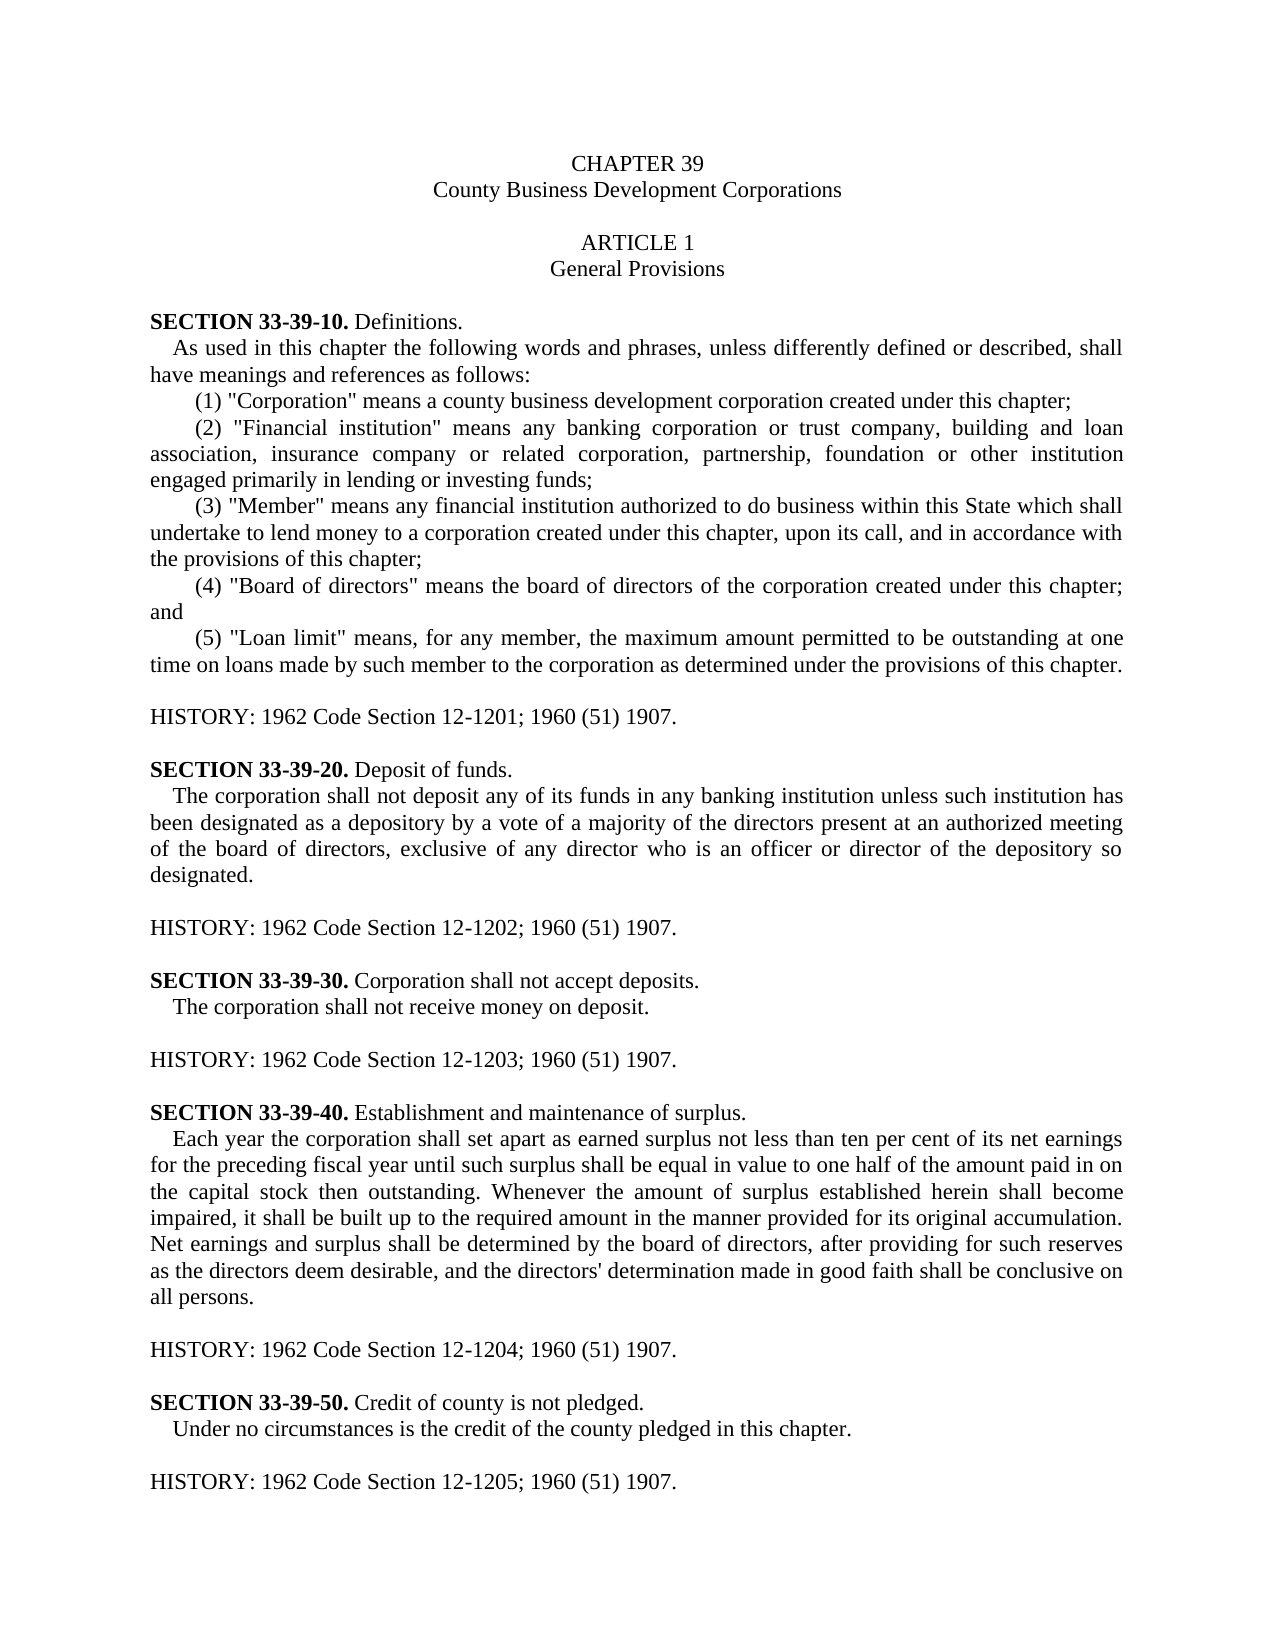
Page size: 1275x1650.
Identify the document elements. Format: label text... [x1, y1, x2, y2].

text ARTICLE 1 [150, 229, 1125, 255]
text (5) "Loan limit" means, for any member, the maximum amount permitted to be outstanding at one time on loans made by such member to the corporation as determined under the provisions of this chapter. [150, 624, 1125, 677]
text SECTION 33-39-20. Deposit of funds. [150, 756, 1125, 782]
text HISTORY: 1962 Code Section 12-1201; 1960 (51) 1907. [150, 703, 1125, 730]
text (2) "Financial institution" means any banking corporation or trust company, building and loan association, insurance company or related corporation, partnership, foundation or other institution engaged primarily in lending or investing funds; [150, 413, 1125, 493]
text (1) "Corporation" means a county business development corporation created under this chapter; [150, 387, 1125, 413]
text HISTORY: 1962 Code Section 12-1202; 1960 (51) 1907. [150, 914, 1125, 941]
text (4) "Board of directors" means the board of directors of the corporation created under this chapter; and [150, 572, 1125, 624]
text SECTION 33-39-50. Credit of county is not pledged. [150, 1389, 1125, 1415]
text (3) "Member" means any financial institution authorized to do business within this State which shall undertake to lend money to a corporation created under this chapter, upon its call, and in accordance with the provisions of this chapter; [150, 493, 1125, 572]
text CHAPTER 39 [150, 150, 1125, 176]
text SECTION 33-39-30. Corporation shall not accept deposits. [150, 967, 1125, 993]
text County Business Development Corporations [150, 176, 1125, 203]
text SECTION 33-39-40. Establishment and maintenance of surplus. [150, 1099, 1125, 1125]
text HISTORY: 1962 Code Section 12-1205; 1960 (51) 1907. [150, 1468, 1125, 1494]
text HISTORY: 1962 Code Section 12-1203; 1960 (51) 1907. [150, 1046, 1125, 1072]
text HISTORY: 1962 Code Section 12-1204; 1960 (51) 1907. [150, 1336, 1125, 1362]
text SECTION 33-39-10. Definitions. [150, 308, 1125, 334]
text Each year the corporation shall set apart as earned surplus not less than ten per cent of its net earnings for the preceding fiscal year until such surplus shall be equal in value to one half of the amount paid in on the capital stock then outstanding. Whenever the amount of surplus established herein shall become impaired, it shall be built up to the required amount in the manner provided for its original accumulation. Net earnings and surplus shall be determined by the board of directors, after providing for such reserves as the directors deem desirable, and the directors' determination made in good faith shall be conclusive on all persons. [150, 1125, 1125, 1309]
text The corporation shall not receive money on deposit. [150, 993, 1125, 1020]
text Under no circumstances is the credit of the county pledged in this chapter. [150, 1415, 1125, 1441]
text The corporation shall not deposit any of its funds in any banking institution unless such institution has been designated as a depository by a vote of a majority of the directors present at an authorized meeting of the board of directors, exclusive of any director who is an officer or director of the depository so designated. [150, 782, 1125, 888]
text As used in this chapter the following words and phrases, unless differently defined or described, shall have meanings and references as follows: [150, 334, 1125, 387]
text General Provisions [150, 255, 1125, 282]
